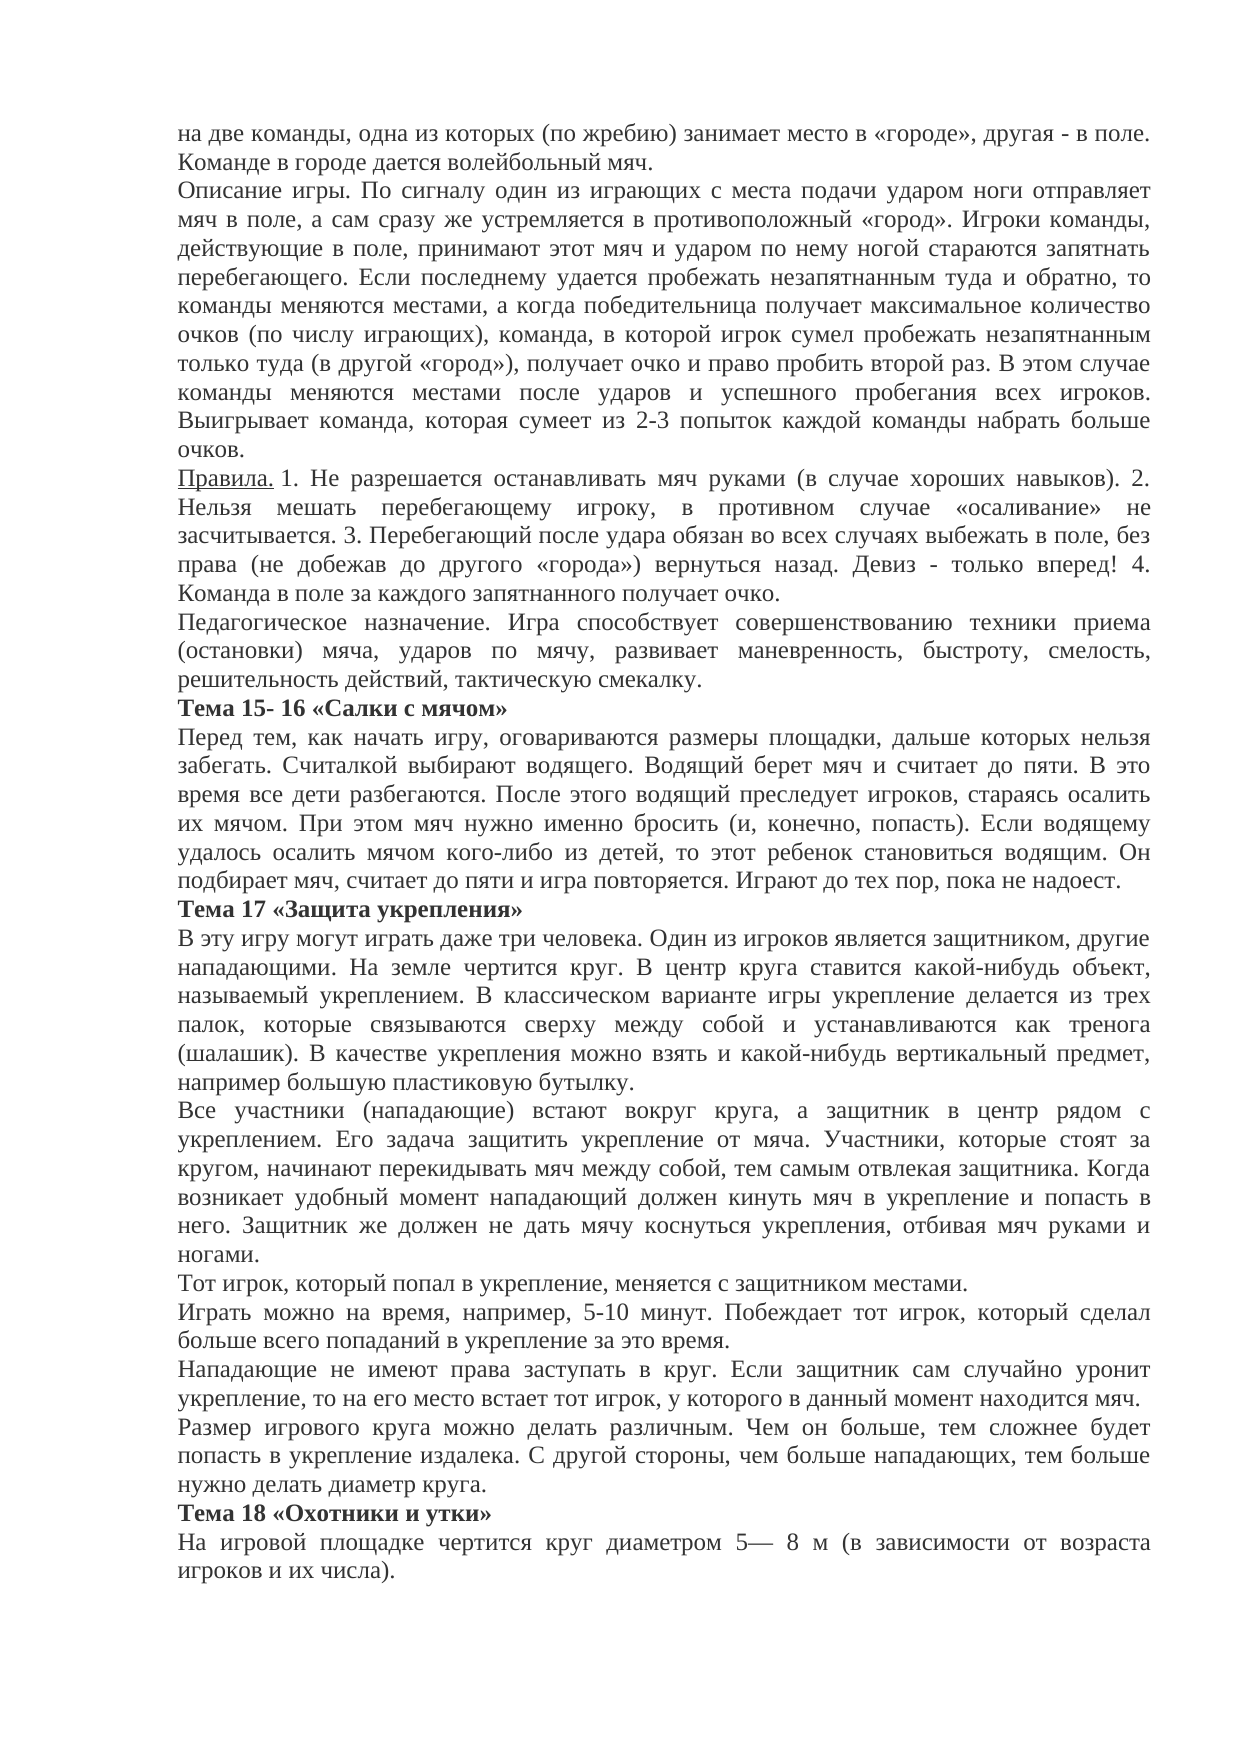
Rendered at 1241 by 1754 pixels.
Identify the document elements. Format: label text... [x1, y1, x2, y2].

text Правила. 1. Не разрешается останавливать мяч руками (в случае хороших навыков). 2. Нельзя мешать перебегающему игроку, в противном случае «осаливание» не засчитывается. 3. Перебегающий после удара обязан во всех случаях выбежать в поле, без права (не добежав до другого «города») вернуться назад. Девиз - только вперед! 4. Команда в поле за каждого запятнанного получает очко. [177, 463, 1152, 607]
text Тот игрок, который попал в укрепление, меняется с защитником местами. [177, 1268, 1152, 1297]
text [177, 118, 1152, 176]
text Нападающие не имеют права заступать в круг. Если защитник сам случайно уронит укрепление, то на его место встает тот игрок, у которого в данный момент находится мяч. [177, 1354, 1152, 1412]
text Перед тем, как начать игру, оговариваются размеры площадки, дальше которых нельзя забегать. Считалкой выбирают водящего. Водящий берет мяч и считает до пяти. В это время все дети разбегаются. После этого водящий преследует игроков, стараясь осалить их мячом. При этом мяч нужно именно бросить (и, конечно, попасть). Если водящему удалось осалить мячом кого-либо из детей, то этот ребенок становиться водящим. Он подбирает мяч, считает до пяти и игра повторяется. Играют до тех пор, пока не надоест. [177, 722, 1152, 894]
text Все участники (нападающие) встают вокруг круга, а защитник в центр рядом с укреплением. Его задача защитить укрепление от мяча. Участники, которые стоят за кругом, начинают перекидывать мяч между собой, тем самым отвлекая защитника. Когда возникает удобный момент нападающий должен кинуть мяч в укрепление и попасть в него. Защитник же должен не дать мячу коснуться укрепления, отбивая мяч руками и ногами. [177, 1096, 1152, 1268]
text Педагогическое назначение. Игра способствует совершенствованию техники приема (остановки) мяча, ударов по мячу, развивает маневренность, быстроту, смелость, решительность действий, тактическую смекалку. [177, 607, 1152, 693]
text Играть можно на время, например, 5-10 минут. Побеждает тот игрок, который сделал больше всего попаданий в укрепление за это время. [177, 1297, 1152, 1354]
text Размер игрового круга можно делать различным. Чем он больше, тем сложнее будет попасть в укрепление издалека. С другой стороны, чем больше нападающих, тем больше нужно делать диаметр круга. [177, 1412, 1152, 1498]
text В эту игру могут играть даже три человека. Один из игроков является защитником, другие нападающими. На земле чертится круг. В центр круга ставится какой-нибудь объект, называемый укреплением. В классическом варианте игры укрепление делается из трех палок, которые связываются сверху между собой и устанавливаются как тренога (шалашик). В качестве укрепления можно взять и какой-нибудь вертикальный предмет, например большую пластиковую бутылку. [177, 923, 1152, 1096]
text Тема 15- 16 «Салки с мячом» [177, 693, 1152, 722]
text Описание игры. По сигналу один из играющих с места подачи ударом ноги отправляет мяч в поле, а сам сразу же устремляется в противоположный «город». Игроки команды, действующие в поле, принимают этот мяч и ударом по нему ногой стараются запятнать перебегающего. Если последнему удается пробежать незапятнанным туда и обратно, то команды меняются местами, а когда победительница получает максимальное количество очков (по числу играющих), команда, в которой игрок сумел пробежать незапятнанным только туда (в другой «город»), получает очко и право пробить второй раз. В этом случае команды меняются местами после ударов и успешного пробегания всех игроков. Выигрывает команда, которая сумеет из 2-3 попыток каждой команды набрать больше очков. [177, 176, 1152, 463]
text Тема 17 «Защита укрепления» [177, 894, 1152, 923]
text Тема 18 «Охотники и утки» [177, 1498, 1152, 1527]
text На игровой площадке чертится круг диаметром 5— 8 м (в зависимости от возраста игроков и их числа). [177, 1527, 1152, 1584]
